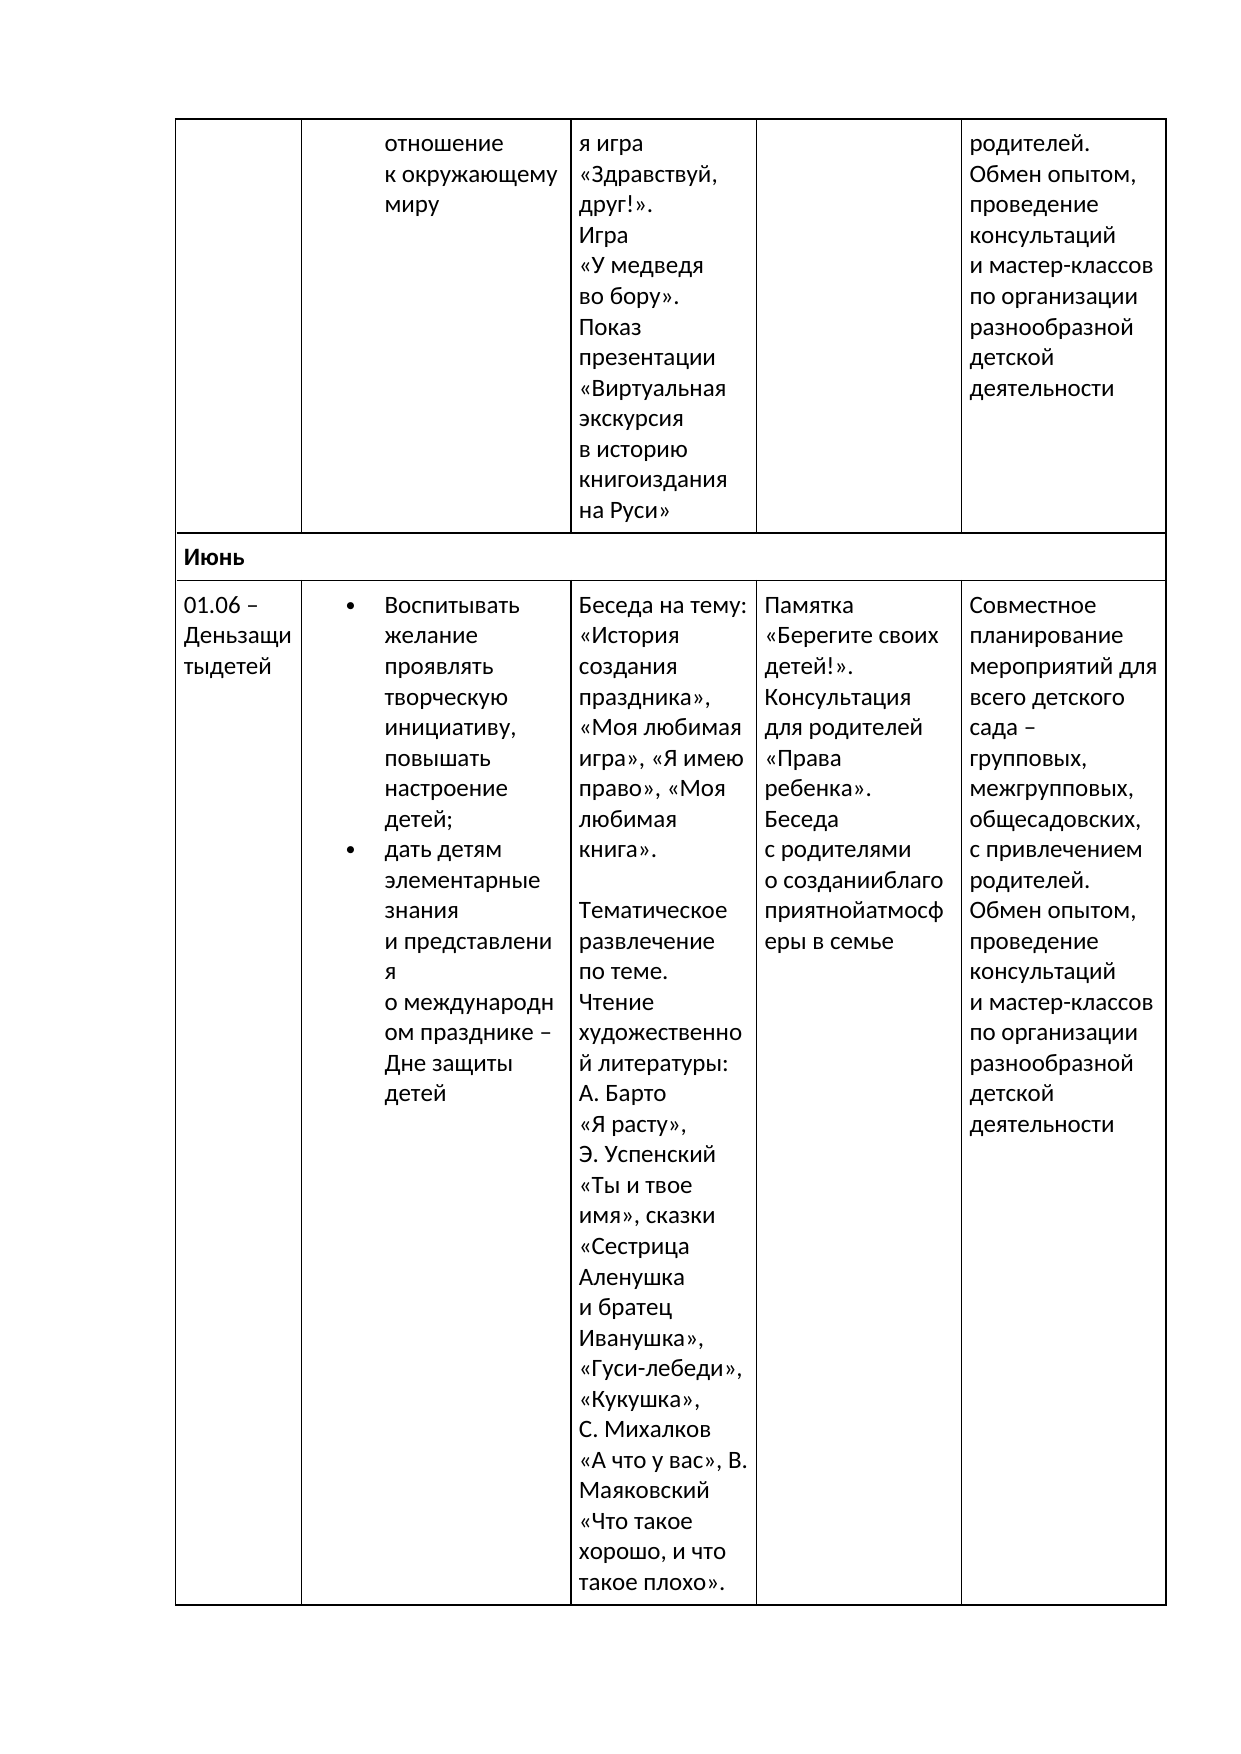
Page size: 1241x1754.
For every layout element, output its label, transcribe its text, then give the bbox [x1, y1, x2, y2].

table_cell Июнь [176, 533, 1165, 580]
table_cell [757, 581, 961, 1604]
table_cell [572, 120, 756, 532]
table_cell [572, 581, 756, 1604]
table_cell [962, 581, 1165, 1604]
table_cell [176, 120, 301, 532]
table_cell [302, 120, 570, 532]
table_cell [302, 581, 570, 1604]
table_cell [757, 120, 961, 532]
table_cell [962, 120, 1165, 532]
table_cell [176, 581, 301, 1604]
